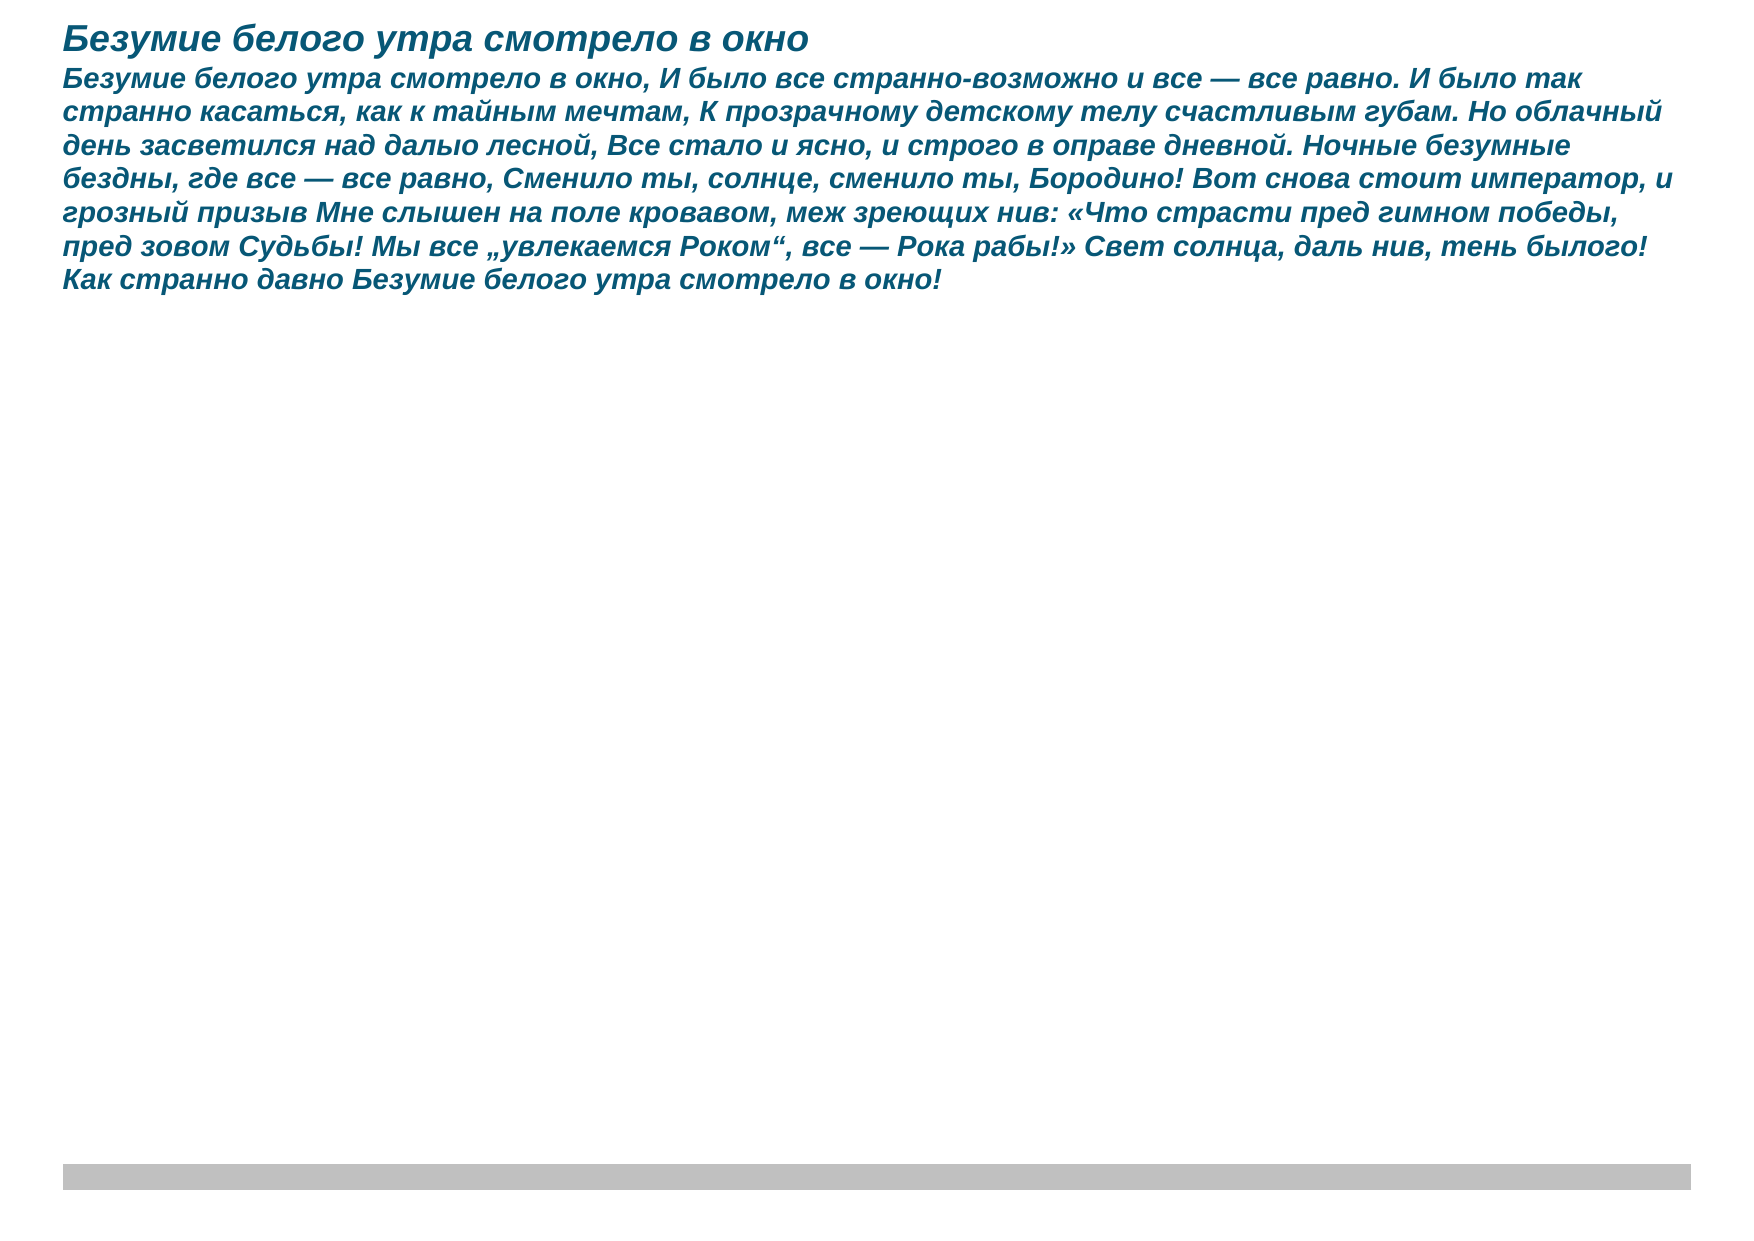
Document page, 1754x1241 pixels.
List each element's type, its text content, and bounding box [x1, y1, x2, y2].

subtitle Безумие белого утра смотрело в окно [62, 17, 1691, 60]
text Безумие белого утра смотрело в окно, [62, 61, 1691, 296]
